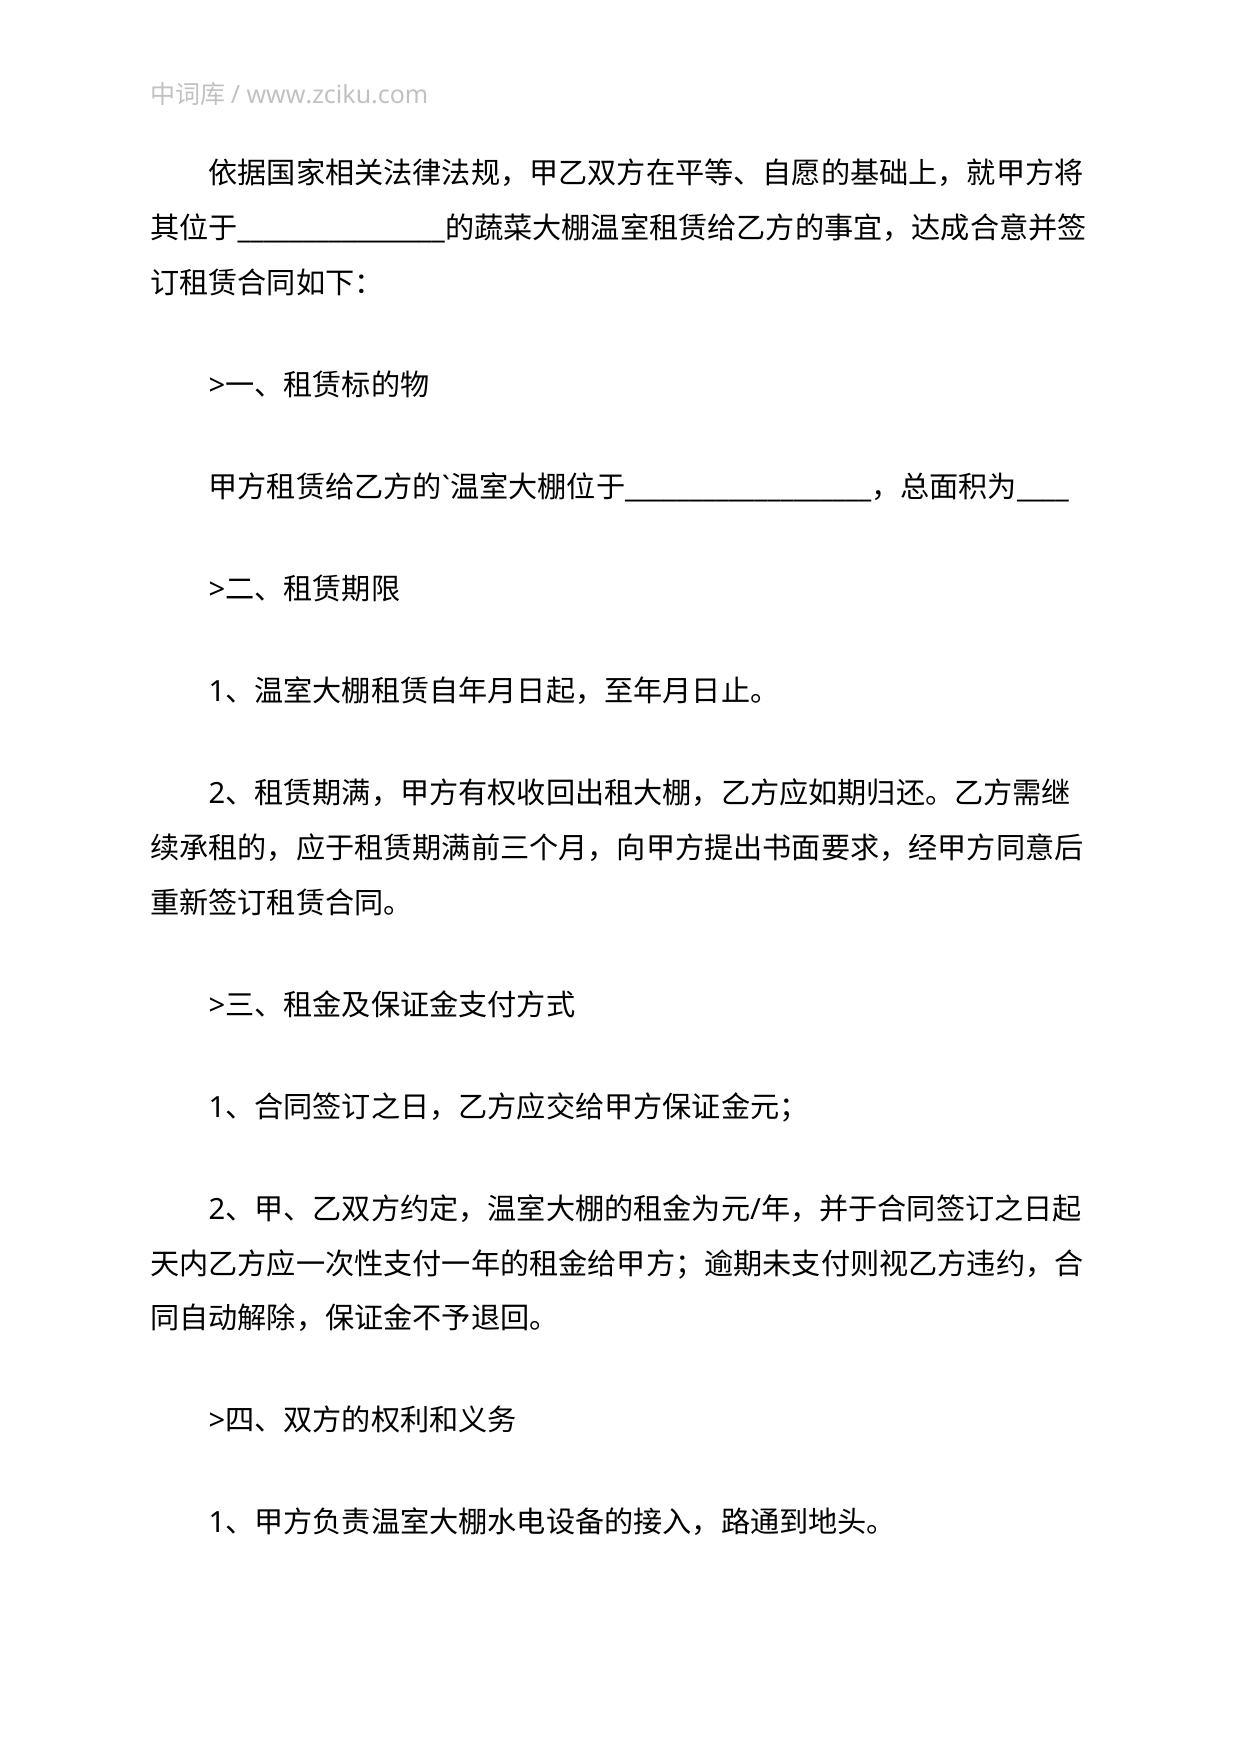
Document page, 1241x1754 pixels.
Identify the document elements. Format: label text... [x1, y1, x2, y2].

text 2、甲、乙双方约定，温室大棚的租金为元/年，并于合同签订之日起天内乙方应一次性支付一年的租金给甲方；逾期未支付则视乙方违约，合同自动解除，保证金不予退回。 [150, 1185, 1090, 1337]
text 1、温室大棚租赁自年月日起，至年月日止。 [150, 668, 1090, 710]
text >三、租金及保证金支付方式 [150, 981, 1090, 1024]
text 依据国家相关法律法规，甲乙双方在平等、自愿的基础上，就甲方将其位于________________的蔬菜大棚温室租赁给乙方的事宜，达成合意并签订租赁合同如下： [150, 150, 1090, 302]
text >二、租赁期限 [150, 566, 1090, 608]
text >一、租赁标的物 [150, 362, 1090, 404]
text 甲方租赁给乙方的`温室大棚位于___________________，总面积为____ [150, 464, 1090, 506]
text >四、双方的权利和义务 [150, 1397, 1090, 1439]
text 1、合同签订之日，乙方应交给甲方保证金元； [150, 1083, 1090, 1126]
text 2、租赁期满，甲方有权收回出租大棚，乙方应如期归还。乙方需继续承租的，应于租赁期满前三个月，向甲方提出书面要求，经甲方同意后重新签订租赁合同。 [150, 769, 1090, 922]
text 1、甲方负责温室大棚水电设备的接入，路通到地头。 [150, 1499, 1090, 1541]
